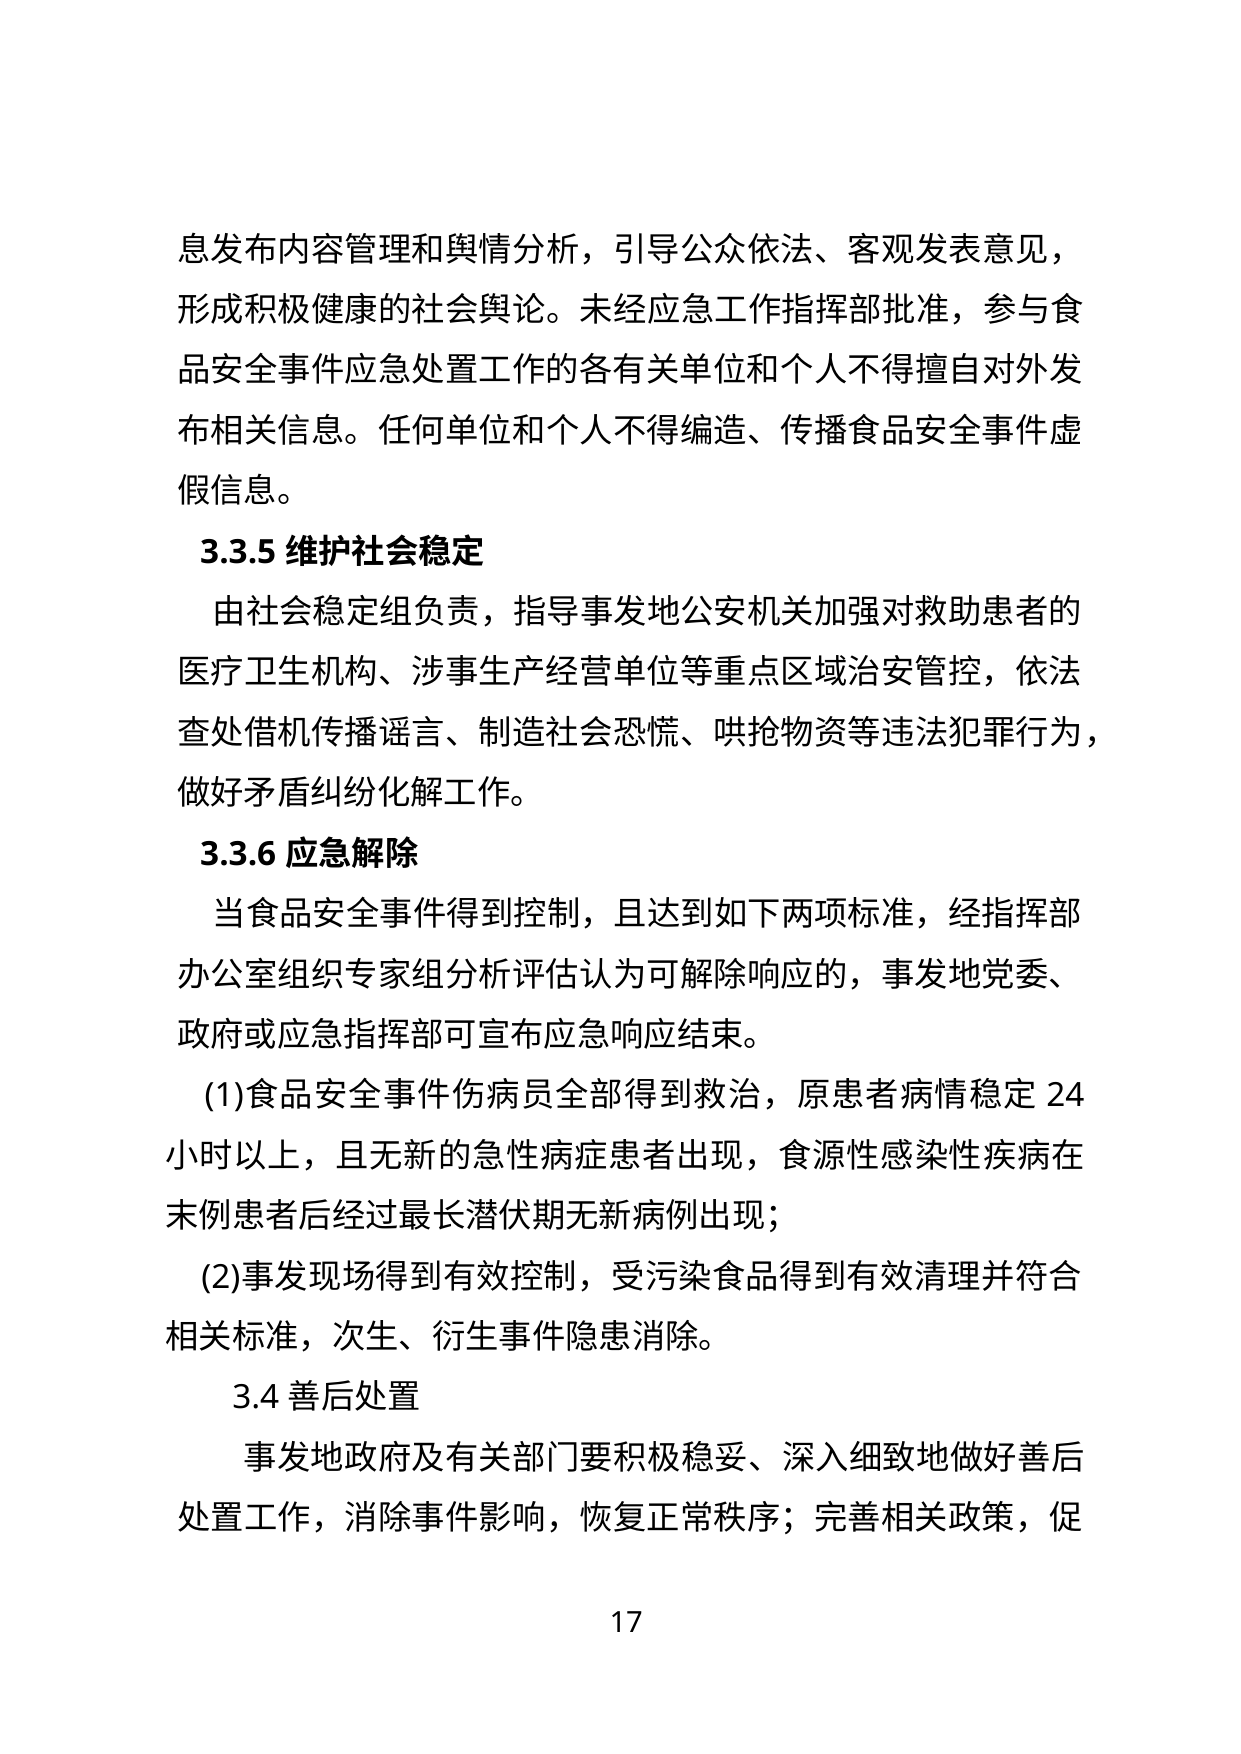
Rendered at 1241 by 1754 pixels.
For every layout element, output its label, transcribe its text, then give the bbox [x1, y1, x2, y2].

list 3.4 善后处置 [165, 1361, 1084, 1421]
list (2)事发现场得到有效控制，受污染食品得到有效清理并符合相关标准，次生、衍生事件隐患消除。 [165, 1240, 1084, 1361]
text 当食品安全事件得到控制，且达到如下两项标准，经指挥部办公室组织专家组分析评估认为可解除响应的，事发地党委、政府或应急指挥部可宣布应急响应结束。 [177, 877, 1084, 1058]
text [177, 213, 1084, 515]
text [177, 1421, 1084, 1542]
list (1)食品安全事件伤病员全部得到救治，原患者病情稳定24小时以上，且无新的急性病症患者出现，食源性感染性疾病在末例患者后经过最长潜伏期无新病例出现； [165, 1058, 1084, 1240]
text 由社会稳定组负责，指导事发地公安机关加强对救助患者的医疗卫生机构、涉事生产经营单位等重点区域治安管控，依法查处借机传播谣言、制造社会恐慌、哄抢物资等违法犯罪行为，做好矛盾纠纷化解工作。 [177, 575, 1084, 817]
list 3.3.6 应急解除 [165, 817, 1087, 877]
list 3.3.5 维护社会稳定 [165, 515, 1087, 575]
